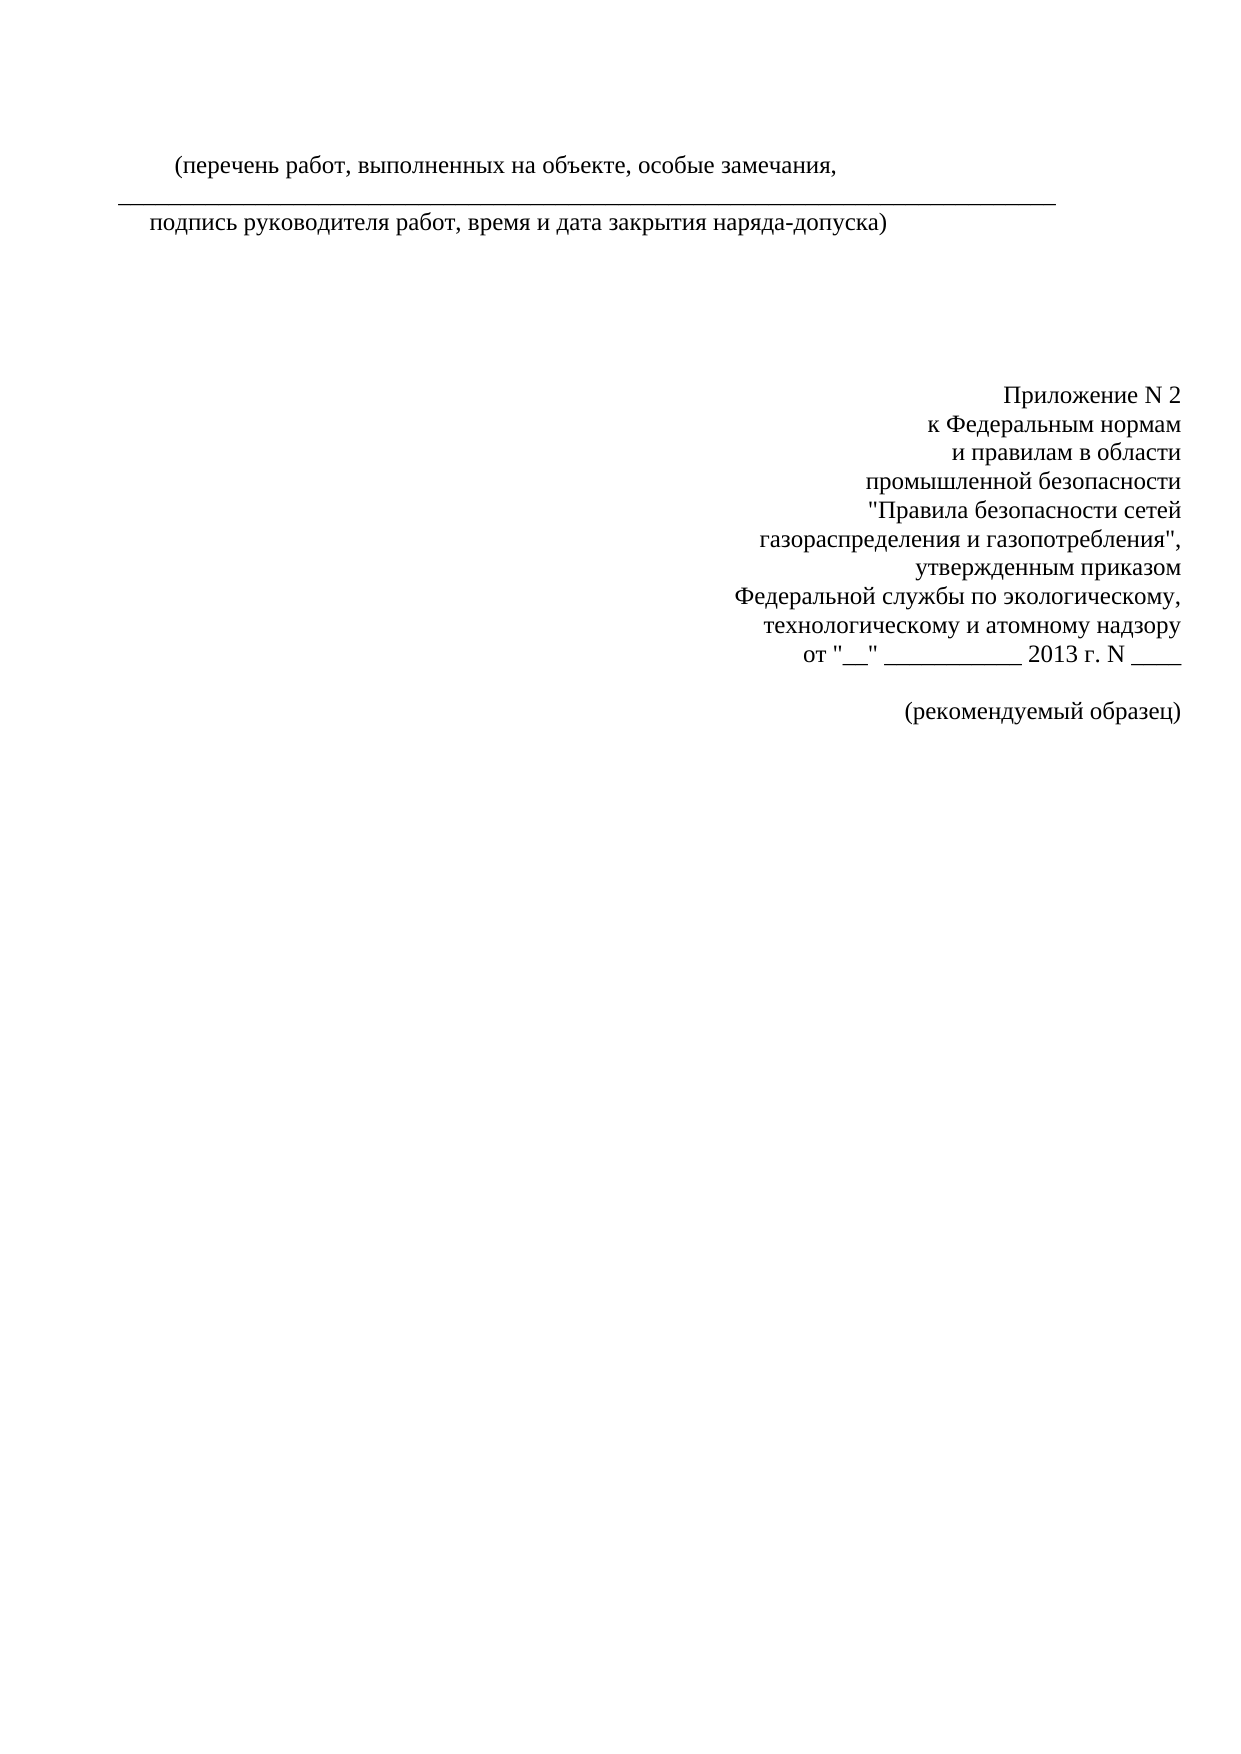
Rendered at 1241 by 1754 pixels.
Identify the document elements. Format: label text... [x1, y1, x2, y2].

text и правилам в области [118, 437, 1181, 466]
text (перечень работ, выполненных на объекте, особые замечания, [118, 150, 1181, 179]
text газораспределения и газопотребления", [118, 524, 1181, 552]
text технологическому и атомному надзору [118, 610, 1181, 639]
text Приложение N 2 [118, 380, 1181, 409]
text Федеральной службы по экологическому, [118, 581, 1181, 610]
text (рекомендуемый образец) [118, 696, 1181, 725]
text от "__" ___________ 2013 г. N ____ [118, 639, 1181, 667]
text промышленной безопасности [118, 466, 1181, 495]
text "Правила безопасности сетей [118, 495, 1181, 524]
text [118, 179, 1181, 207]
text к Федеральным нормам [118, 409, 1181, 437]
text утвержденным приказом [118, 552, 1181, 581]
text подпись руководителя работ, время и дата закрытия наряда-допуска) [118, 207, 1181, 236]
